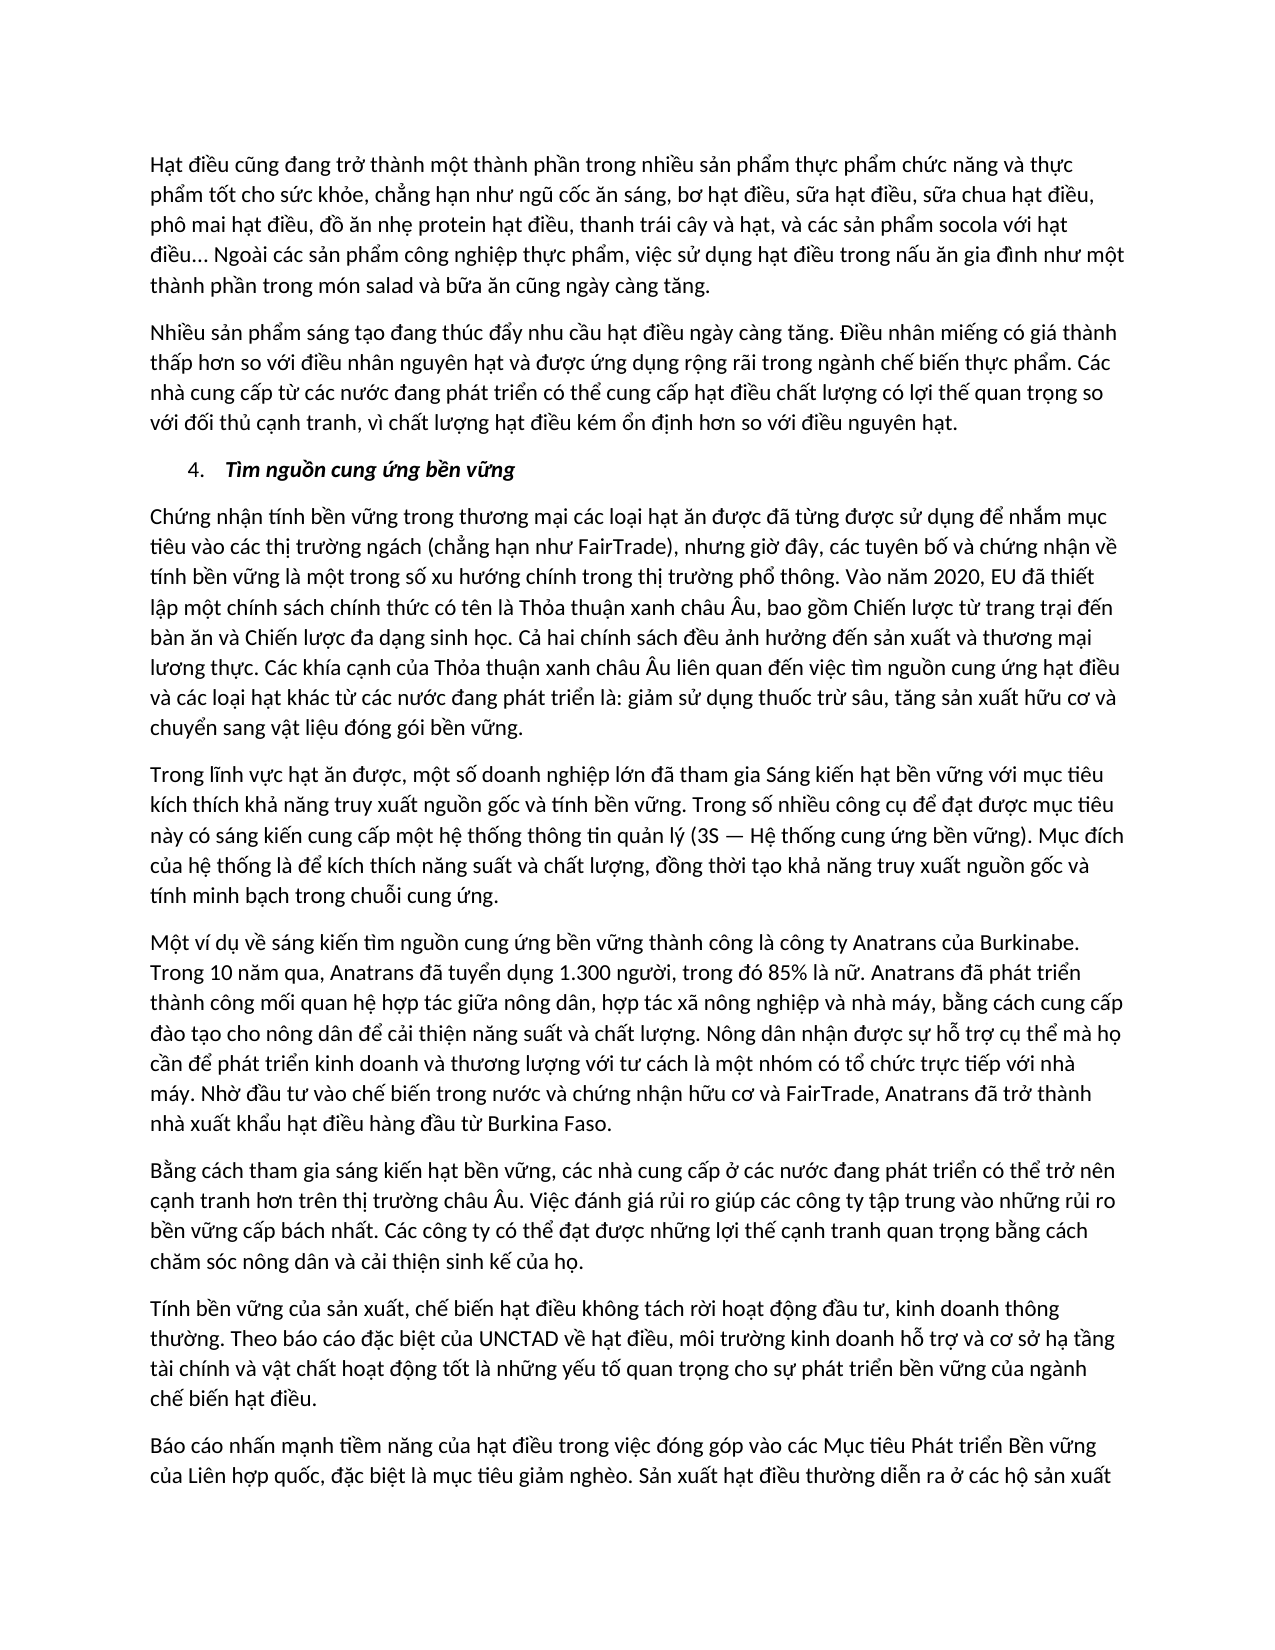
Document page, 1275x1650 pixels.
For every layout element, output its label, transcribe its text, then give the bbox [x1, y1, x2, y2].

text Trong lĩnh vực hạt ăn được, một số doanh nghiệp lớn đã tham gia Sáng kiến hạt bền vững với mục tiêu kích thích khả năng truy xuất nguồn gốc và tính bền vững. Trong số nhiều công cụ để đạt được mục tiêu này có sáng kiến cung cấp một hệ thống thông tin quản lý (3S — Hệ thống cung ứng bền vững). Mục đích của hệ thống là để kích thích năng suất và chất lượng, đồng thời tạo khả năng truy xuất nguồn gốc và tính minh bạch trong chuỗi cung ứng. [150, 760, 1125, 909]
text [150, 1431, 1125, 1489]
text Tính bền vững của sản xuất, chế biến hạt điều không tách rời hoạt động đầu tư, kinh doanh thông thường. Theo báo cáo đặc biệt của UNCTAD về hạt điều, môi trường kinh doanh hỗ trợ và cơ sở hạ tầng tài chính và vật chất hoạt động tốt là những yếu tố quan trọng cho sự phát triển bền vững của ngành chế biến hạt điều. [150, 1294, 1125, 1412]
list Tìm nguồn cung ứng bền vững [187, 455, 1125, 483]
text Hạt điều cũng đang trở thành một thành phần trong nhiều sản phẩm thực phẩm chức năng và thực phẩm tốt cho sức khỏe, chẳng hạn như ngũ cốc ăn sáng, bơ hạt điều, sữa hạt điều, sữa chua hạt điều, phô mai hạt điều, đồ ăn nhẹ protein hạt điều, thanh trái cây và hạt, và các sản phẩm socola với hạt điều... Ngoài các sản phẩm công nghiệp thực phẩm, việc sử dụng hạt điều trong nấu ăn gia đình như một thành phần trong món salad và bữa ăn cũng ngày càng tăng. [150, 150, 1125, 299]
text Một ví dụ về sáng kiến tìm nguồn cung ứng bền vững thành công là công ty Anatrans của Burkinabe. Trong 10 năm qua, Anatrans đã tuyển dụng 1.300 người, trong đó 85% là nữ. Anatrans đã phát triển thành công mối quan hệ hợp tác giữa nông dân, hợp tác xã nông nghiệp và nhà máy, bằng cách cung cấp đào tạo cho nông dân để cải thiện năng suất và chất lượng. Nông dân nhận được sự hỗ trợ cụ thể mà họ cần để phát triển kinh doanh và thương lượng với tư cách là một nhóm có tổ chức trực tiếp với nhà máy. Nhờ đầu tư vào chế biến trong nước và chứng nhận hữu cơ và FairTrade, Anatrans đã trở thành nhà xuất khẩu hạt điều hàng đầu từ Burkina Faso. [150, 928, 1125, 1137]
text Chứng nhận tính bền vững trong thương mại các loại hạt ăn được đã từng được sử dụng để nhắm mục tiêu vào các thị trường ngách (chẳng hạn như FairTrade), nhưng giờ đây, các tuyên bố và chứng nhận về tính bền vững là một trong số xu hướng chính trong thị trường phổ thông. Vào năm 2020, EU đã thiết lập một chính sách chính thức có tên là Thỏa thuận xanh châu Âu, bao gồm Chiến lược từ trang trại đến bàn ăn và Chiến lược đa dạng sinh học. Cả hai chính sách đều ảnh hưởng đến sản xuất và thương mại lương thực. Các khía cạnh của Thỏa thuận xanh châu Âu liên quan đến việc tìm nguồn cung ứng hạt điều và các loại hạt khác từ các nước đang phát triển là: giảm sử dụng thuốc trừ sâu, tăng sản xuất hữu cơ và chuyển sang vật liệu đóng gói bền vững. [150, 502, 1125, 742]
text Bằng cách tham gia sáng kiến hạt bền vững, các nhà cung cấp ở các nước đang phát triển có thể trở nên cạnh tranh hơn trên thị trường châu Âu. Việc đánh giá rủi ro giúp các công ty tập trung vào những rủi ro bền vững cấp bách nhất. Các công ty có thể đạt được những lợi thế cạnh tranh quan trọng bằng cách chăm sóc nông dân và cải thiện sinh kế của họ. [150, 1156, 1125, 1275]
text Nhiều sản phẩm sáng tạo đang thúc đẩy nhu cầu hạt điều ngày càng tăng. Điều nhân miếng có giá thành thấp hơn so với điều nhân nguyên hạt và được ứng dụng rộng rãi trong ngành chế biến thực phẩm. Các nhà cung cấp từ các nước đang phát triển có thể cung cấp hạt điều chất lượng có lợi thế quan trọng so với đối thủ cạnh tranh, vì chất lượng hạt điều kém ổn định hơn so với điều nguyên hạt. [150, 318, 1125, 436]
